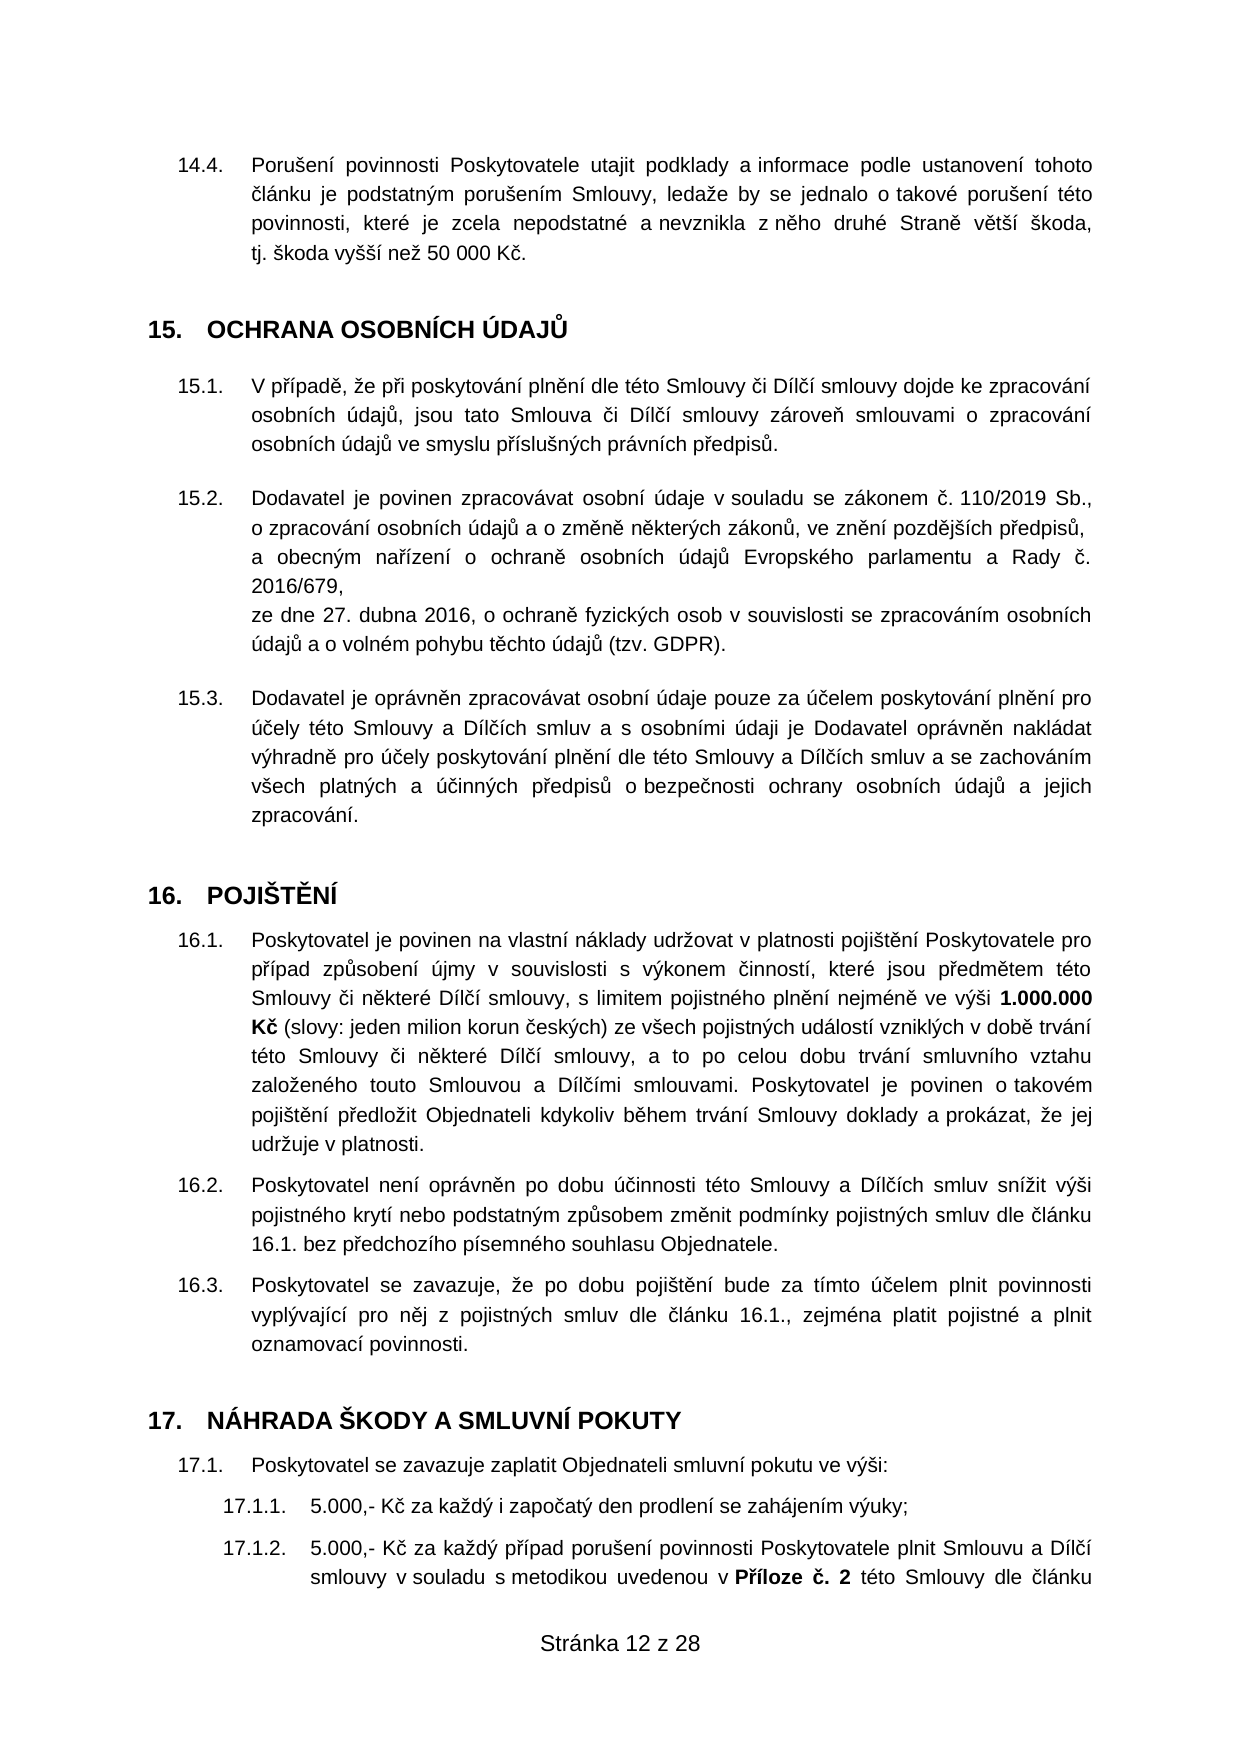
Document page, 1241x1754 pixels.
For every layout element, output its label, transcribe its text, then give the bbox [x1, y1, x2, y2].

subtitle Poskytovatel není oprávněn po dobu účinnosti této Smlouvy a Dílčích smluv snížit výši pojistného krytí nebo podstatným způsobem změnit podmínky pojistných smluv dle článku 16.1. bez předchozího písemného souhlasu Objednatele. [177, 1168, 1093, 1256]
subtitle Poskytovatel se zavazuje zaplatit Objednateli smluvní pokutu ve výši: [177, 1447, 1093, 1476]
subtitle Náhrada škody a smluvní pokuty [148, 1406, 1093, 1435]
subtitle Poskytovatel je povinen na vlastní náklady udržovat v platnosti pojištění Poskytovatele pro případ způsobení újmy v souvislosti s výkonem činností, které jsou předmětem této Smlouvy či některé Dílčí smlouvy, s limitem pojistného plnění nejméně ve výši 1.000.000 Kč (slovy: jeden milion korun českých) ze všech pojistných událostí vzniklých v době trvání této Smlouvy či některé Dílčí smlouvy, a to po celou dobu trvání smluvního vztahu založeného touto Smlouvou a Dílčími smlouvami. Poskytovatel je povinen o takovém pojištění předložit Objednateli kdykoliv během trvání Smlouvy doklady a prokázat, že jej udržuje v platnosti. [177, 922, 1093, 1156]
subtitle Porušení povinnosti Poskytovatele utajit podklady a informace podle ustanovení tohoto článku je podstatným porušením Smlouvy, ledaže by se jednalo o takové porušení této povinnosti, které je zcela nepodstatné a nevznikla z něho druhé Straně větší škoda, tj. škoda vyšší než 50 000 Kč. [177, 148, 1093, 264]
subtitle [223, 1531, 1093, 1589]
subtitle Ochrana osobních údajů [148, 314, 1093, 343]
list Dodavatel je povinen zpracovávat osobní údaje v souladu se zákonem č. 110/2019 Sb., o zpracování osobních údajů a o změně některých zákonů, ve znění pozdějších předpisů, a obecným nařízení o ochraně osobních údajů Evropského parlamentu a Rady č. 2016/679, ze dne 27. dubna 2016, o ochraně fyzických osob v souvislosti se zpracováním osobních údajů a o volném pohybu těchto údajů (tzv. GDPR). [177, 481, 1093, 656]
subtitle Poskytovatel se zavazuje, že po dobu pojištění bude za tímto účelem plnit povinnosti vyplývající pro něj z pojistných smluv dle článku 16.1., zejména platit pojistné a plnit oznamovací povinnosti. [177, 1268, 1093, 1356]
subtitle Pojištění [148, 881, 1093, 910]
subtitle 5.000,- Kč za každý i započatý den prodlení se zahájením výuky; [223, 1489, 1093, 1518]
list V případě, že při poskytování plnění dle této Smlouvy či Dílčí smlouvy dojde ke zpracování osobních údajů, jsou tato Smlouva či Dílčí smlouvy zároveň smlouvami o zpracování osobních údajů ve smyslu příslušných právních předpisů. [177, 368, 1093, 456]
list Dodavatel je oprávněn zpracovávat osobní údaje pouze za účelem poskytování plnění pro účely této Smlouvy a Dílčích smluv a s osobními údaji je Dodavatel oprávněn nakládat výhradně pro účely poskytování plnění dle této Smlouvy a Dílčích smluv a se zachováním všech platných a účinných předpisů o bezpečnosti ochrany osobních údajů a jejich zpracování. [177, 681, 1093, 827]
